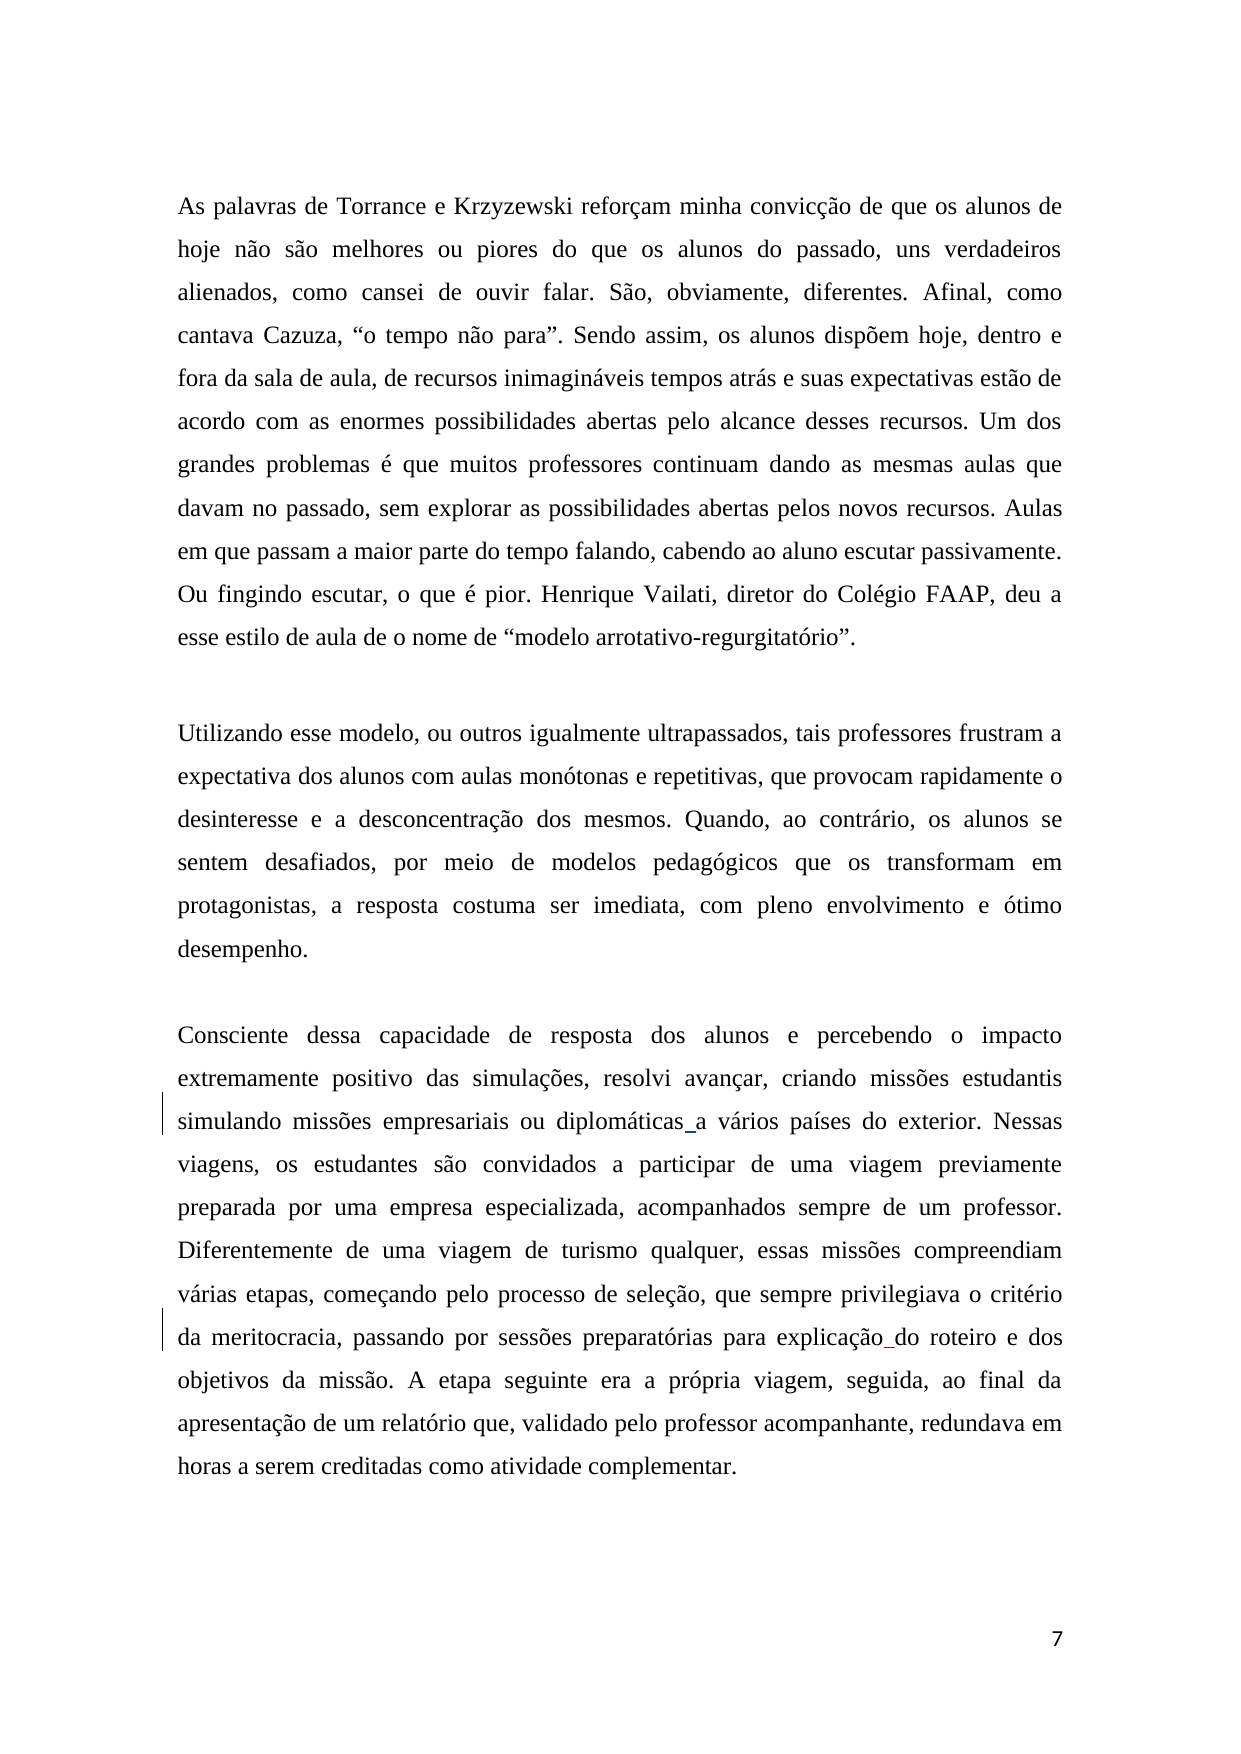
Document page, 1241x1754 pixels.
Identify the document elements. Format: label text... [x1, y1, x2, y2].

list As palavras de Torrance e Krzyzewski reforçam minha convicção de que os alunos de hoje não são melhores ou piores do que os alunos do passado, uns verdadeiros alienados, como cansei de ouvir falar. São, obviamente, diferentes. Afinal, como cantava Cazuza, “o tempo não para”. Sendo assim, os alunos dispõem hoje, dentro e fora da sala de aula, de recursos inimagináveis tempos atrás e suas expectativas estão de acordo com as enormes possibilidades abertas pelo alcance desses recursos. Um dos grandes problemas é que muitos professores continuam dando as mesmas aulas que davam no passado, sem explorar as possibilidades abertas pelos novos recursos. Aulas em que passam a maior parte do tempo falando, cabendo ao aluno escutar passivamente. Ou fingindo escutar, o que é pior. Henrique Vailati, diretor do Colégio FAAP, deu a esse estilo de aula de o nome de “modelo arrotativo-regurgitatório”. [177, 191, 1063, 651]
text Consciente dessa capacidade de resposta dos alunos e percebendo o impacto extremamente positivo das simulações, resolvi avançar, criando missões estudantis simulando missões empresariais ou diplomáticasa vários países do exterior. Nessas viagens, os estudantes são convidados a participar de uma viagem previamente preparada por uma empresa especializada, acompanhados sempre de um professor. Diferentemente de uma viagem de turismo qualquer, essas missões compreendiam várias etapas, começando pelo processo de seleção, que sempre privilegiava o critério da meritocracia, passando por sessões preparatórias para explicaçãodo roteiro e dos objetivos da missão. A etapa seguinte era a própria viagem, seguida, ao final da apresentação de um relatório que, validado pelo professor acompanhante, redundava em horas a serem creditadas como atividade complementar. [177, 1020, 1063, 1480]
text Utilizando esse modelo, ou outros igualmente ultrapassados, tais professores frustram a expectativa dos alunos com aulas monótonas e repetitivas, que provocam rapidamente o desinteresse e a desconcentração dos mesmos. Quando, ao contrário, os alunos se sentem desafiados, por meio de modelos pedagógicos que os transformam em protagonistas, a resposta costuma ser imediata, com pleno envolvimento e ótimo desempenho. [177, 718, 1063, 962]
